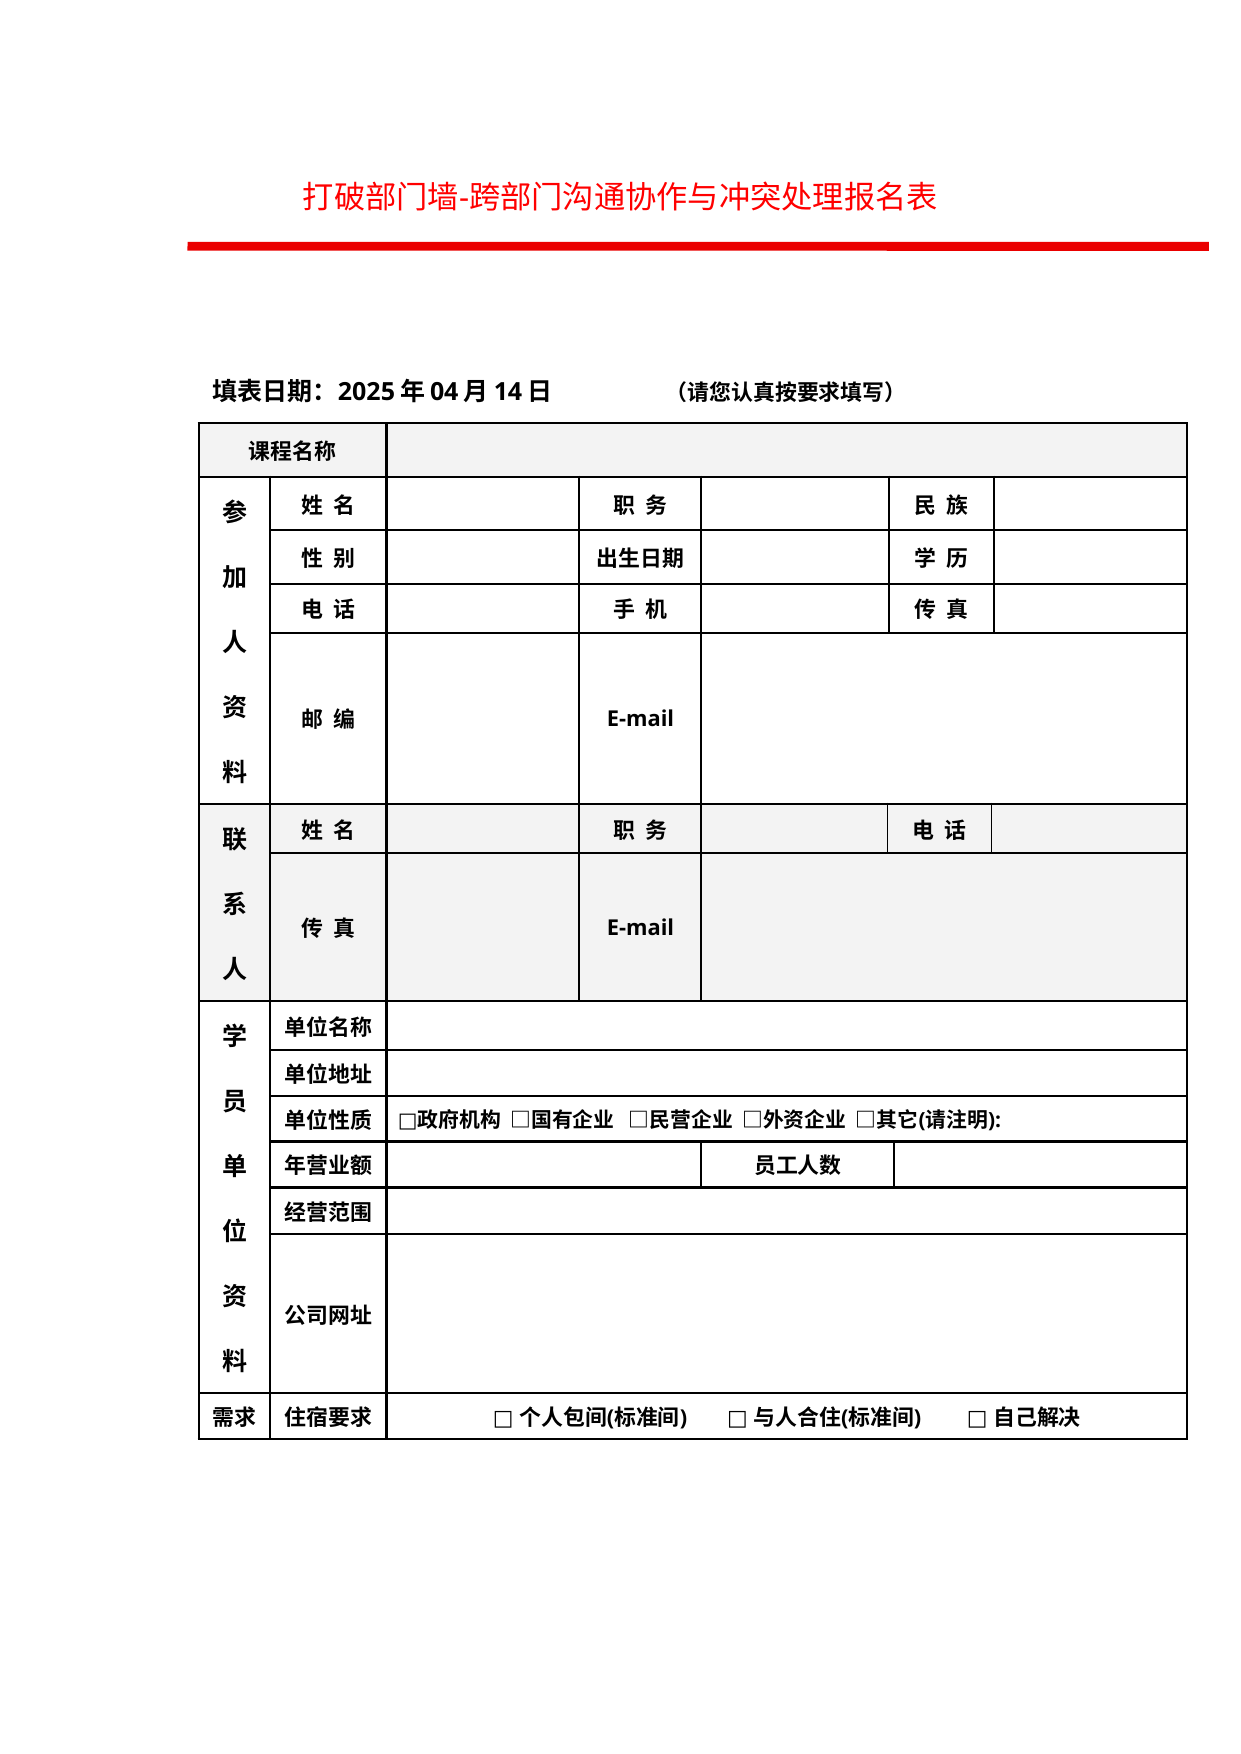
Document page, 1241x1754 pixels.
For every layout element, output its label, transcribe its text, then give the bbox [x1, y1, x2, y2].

table_cell [995, 478, 1186, 529]
table_cell [388, 805, 578, 852]
table_cell 学 员 单 位 资 料 [200, 1002, 269, 1392]
table_cell 传 真 [890, 585, 993, 632]
table_cell 手 机 [580, 585, 700, 632]
table_cell 姓 名 [271, 805, 385, 852]
table_cell [388, 478, 578, 529]
table_cell 传 真 [271, 854, 385, 1000]
table_cell 邮 编 [271, 634, 385, 803]
table_cell 住宿要求 [271, 1394, 385, 1438]
table_cell 单位性质 [271, 1097, 385, 1140]
table_cell [702, 854, 1186, 1000]
table_cell [388, 1235, 1186, 1392]
table_cell [702, 805, 887, 852]
table_cell [702, 531, 888, 582]
table_cell E-mail [580, 854, 700, 1000]
table_cell [388, 1002, 1186, 1049]
table_cell [702, 585, 888, 632]
table_cell □ 个人包间(标准间) □ 与人合住(标准间) □ 自己解决 [388, 1394, 1186, 1438]
table_cell 电 话 [271, 585, 385, 632]
table_cell [388, 634, 578, 803]
table_cell 公司网址 [271, 1235, 385, 1392]
table_cell [995, 585, 1186, 632]
table_cell 单位名称 [271, 1002, 385, 1049]
table_cell [992, 805, 1186, 852]
table_cell [388, 1051, 1186, 1095]
table_cell [388, 585, 578, 632]
table_cell E-mail [580, 634, 700, 803]
table_cell 学 历 [890, 531, 993, 582]
table_cell [388, 531, 578, 582]
table_cell [702, 478, 888, 529]
table_cell [995, 531, 1186, 582]
text 打破部门墙-跨部门沟通协作与冲突处理报名表 [187, 162, 1053, 227]
table_cell 联 系 人 [200, 805, 269, 1000]
text 填表日期：2025年04月14日 （请您认真按要求填写） [187, 357, 1053, 422]
table_cell 出生日期 [580, 531, 700, 582]
table_cell 员工人数 [702, 1143, 893, 1186]
table_cell 姓 名 [271, 478, 385, 529]
table_header 课程名称 [200, 424, 385, 476]
table_cell 参加人资料 [200, 478, 269, 803]
table_header [388, 424, 1186, 476]
table_cell [895, 1143, 1186, 1186]
table_cell [388, 854, 578, 1000]
table_cell 单位地址 [271, 1051, 385, 1095]
table_cell 民 族 [890, 478, 993, 529]
table_cell 经营范围 [271, 1189, 385, 1233]
table_cell 需求 [200, 1394, 269, 1438]
table_cell [388, 1143, 700, 1186]
table_cell □政府机构 □国有企业 □民营企业 □外资企业 □其它(请注明): [388, 1097, 1186, 1140]
table_cell 职 务 [580, 805, 700, 852]
table_cell [388, 1189, 1186, 1233]
table_cell [702, 634, 1186, 803]
table_cell 职 务 [580, 478, 700, 529]
table_cell 性 别 [271, 531, 385, 582]
table_cell 年营业额 [271, 1143, 385, 1186]
table_cell 电 话 [888, 805, 991, 852]
